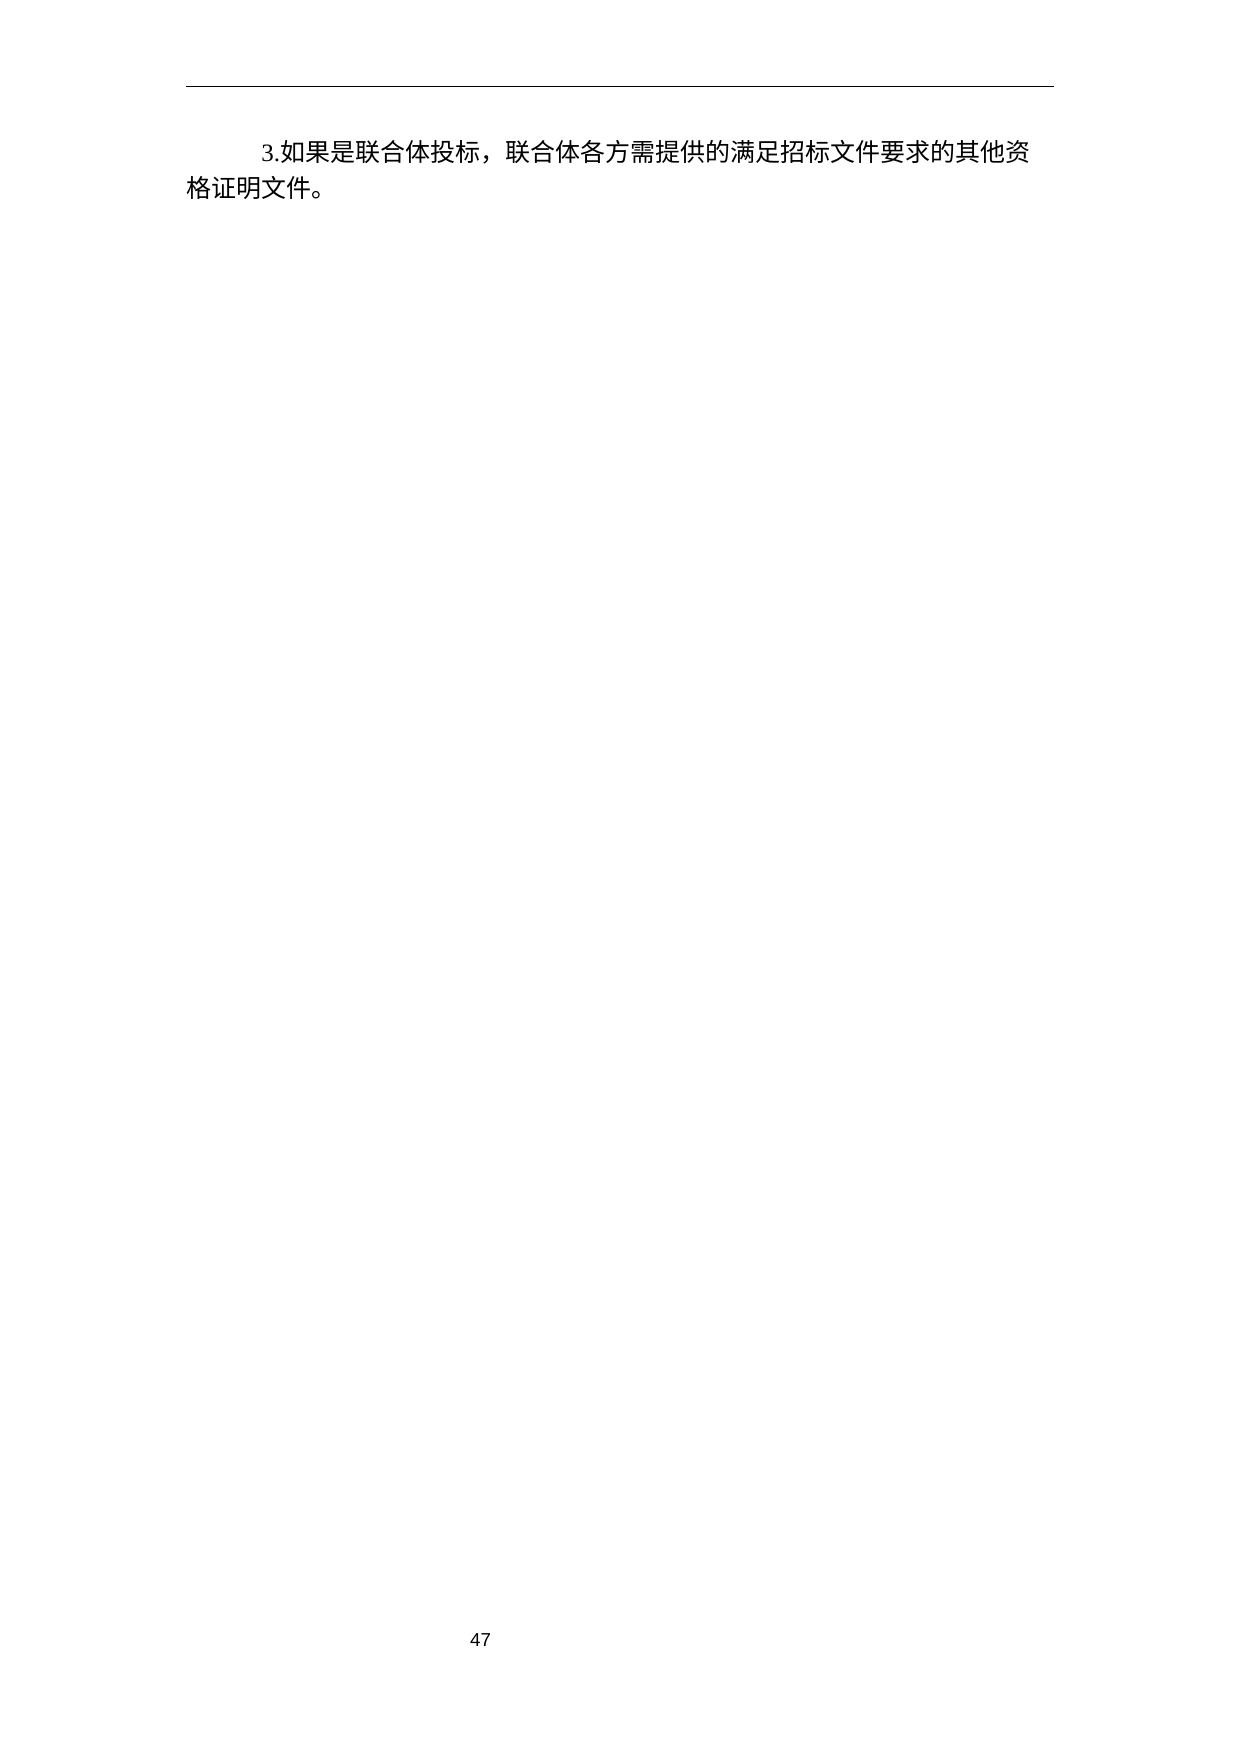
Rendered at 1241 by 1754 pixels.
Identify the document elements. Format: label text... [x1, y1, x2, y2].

text 3.如果是联合体投标，联合体各方需提供的满足招标文件要求的其他资格证明文件。 [186, 133, 1054, 205]
